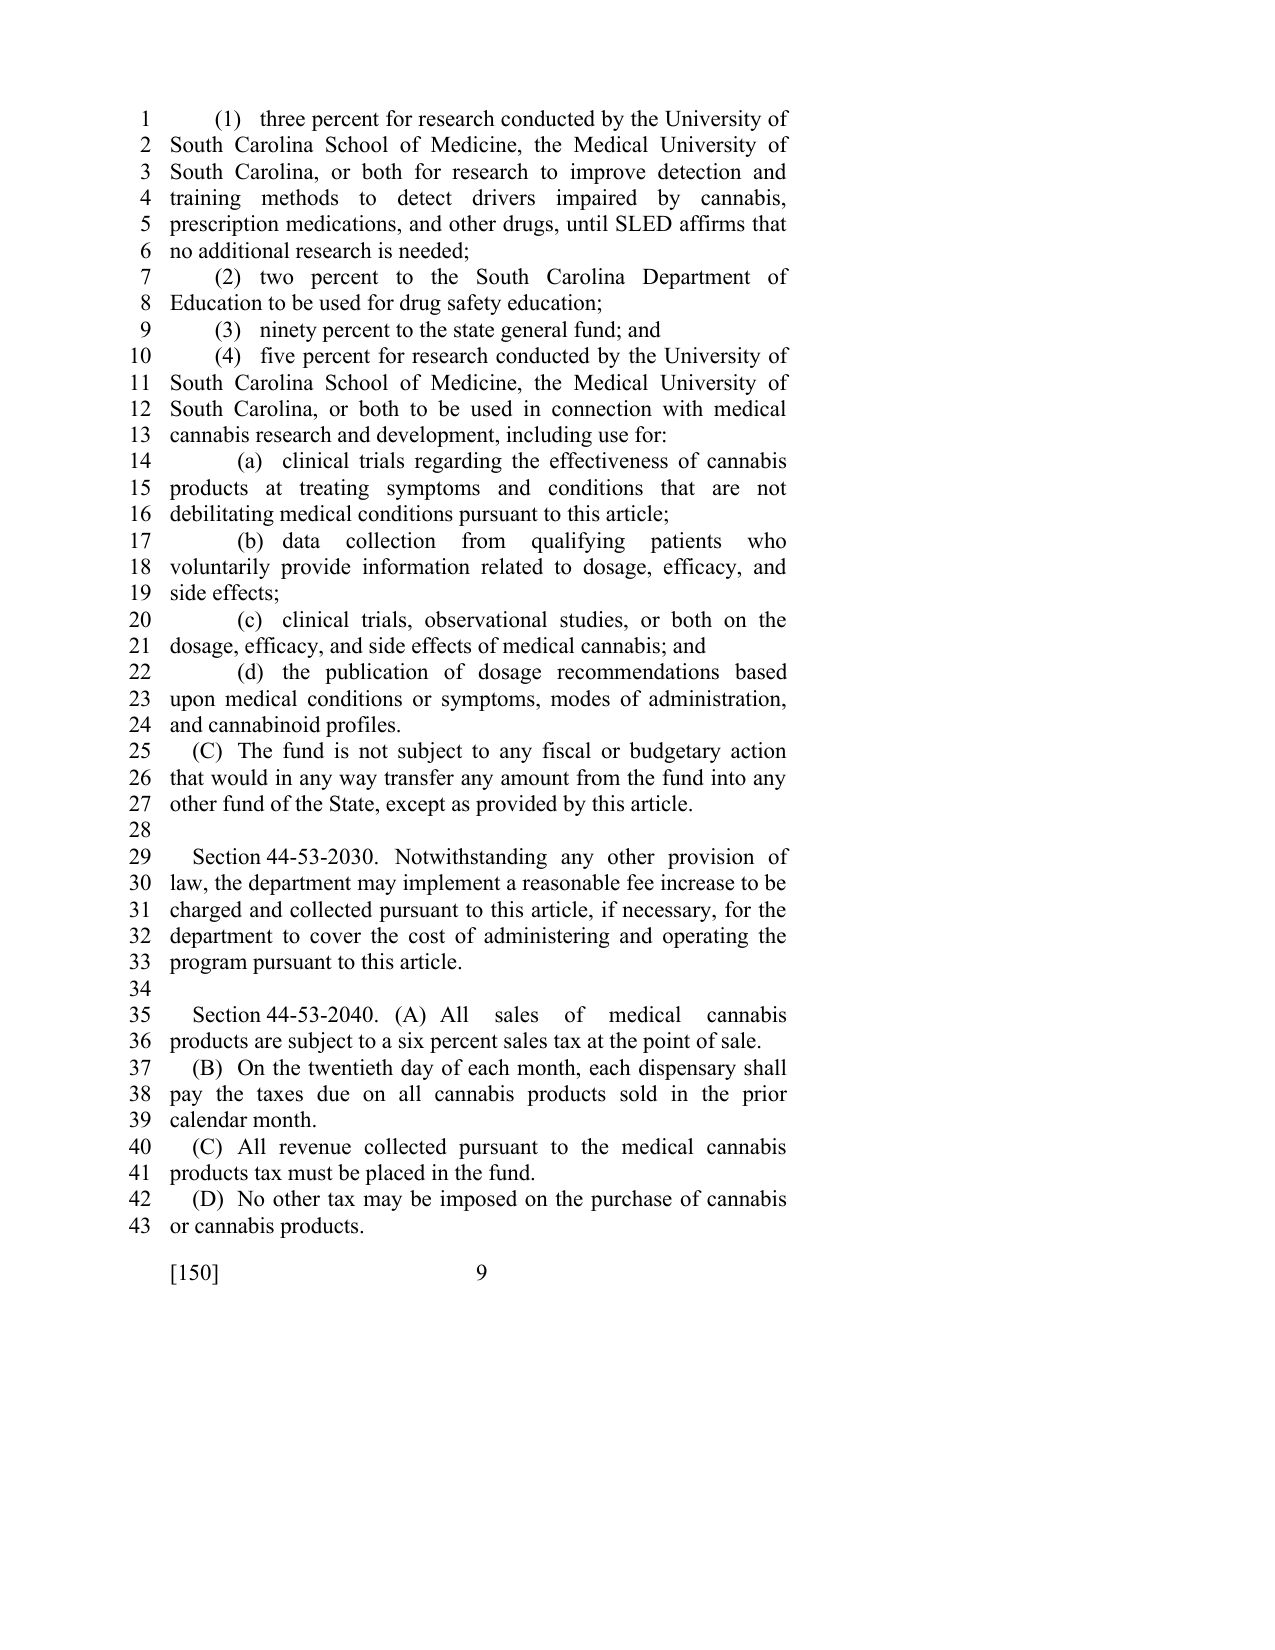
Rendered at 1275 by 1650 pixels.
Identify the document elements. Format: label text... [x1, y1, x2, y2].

text (a) clinical trials regarding the effectiveness of cannabis products at treating symptoms and conditions that are not debilitating medical conditions pursuant to this article; [169, 448, 787, 527]
text (B) On the twentieth day of each month, each dispensary shall pay the taxes due on all cannabis products sold in the prior calendar month. [169, 1054, 787, 1133]
text (C) All revenue collected pursuant to the medical cannabis products tax must be placed in the fund. [169, 1133, 787, 1186]
text (2) two percent to the South Carolina Department of Education to be used for drug safety education; [169, 263, 787, 316]
text (3) ninety percent to the state general fund; and [169, 316, 787, 342]
text (1) three percent for research conducted by the University of South Carolina School of Medicine, the Medical University of South Carolina, or both for research to improve detection and training methods to detect drivers impaired by cannabis, prescription medications, and other drugs, until SLED affirms that no additional research is needed; [169, 105, 787, 263]
text Section 44-53-2040. (A) All sales of medical cannabis products are subject to a six percent sales tax at the point of sale. [169, 1001, 787, 1054]
text (d) the publication of dosage recommendations based upon medical conditions or symptoms, modes of administration, and cannabinoid profiles. [169, 658, 787, 737]
text (C) The fund is not subject to any fiscal or budgetary action that would in any way transfer any amount from the fund into any other fund of the State, except as provided by this article. [169, 737, 787, 817]
text (b) data collection from qualifying patients who voluntarily provide information related to dosage, efficacy, and side effects; [169, 527, 787, 606]
text (c) clinical trials, observational studies, or both on the dosage, efficacy, and side effects of medical cannabis; and [169, 606, 787, 658]
text (D) No other tax may be imposed on the purchase of cannabis or cannabis products. [169, 1186, 787, 1238]
text (4) five percent for research conducted by the University of South Carolina School of Medicine, the Medical University of South Carolina, or both to be used in connection with medical cannabis research and development, including use for: [169, 342, 787, 448]
text Section 44-53-2030. Notwithstanding any other provision of law, the department may implement a reasonable fee increase to be charged and collected pursuant to this article, if necessary, for the department to cover the cost of administering and operating the program pursuant to this article. [169, 843, 787, 975]
